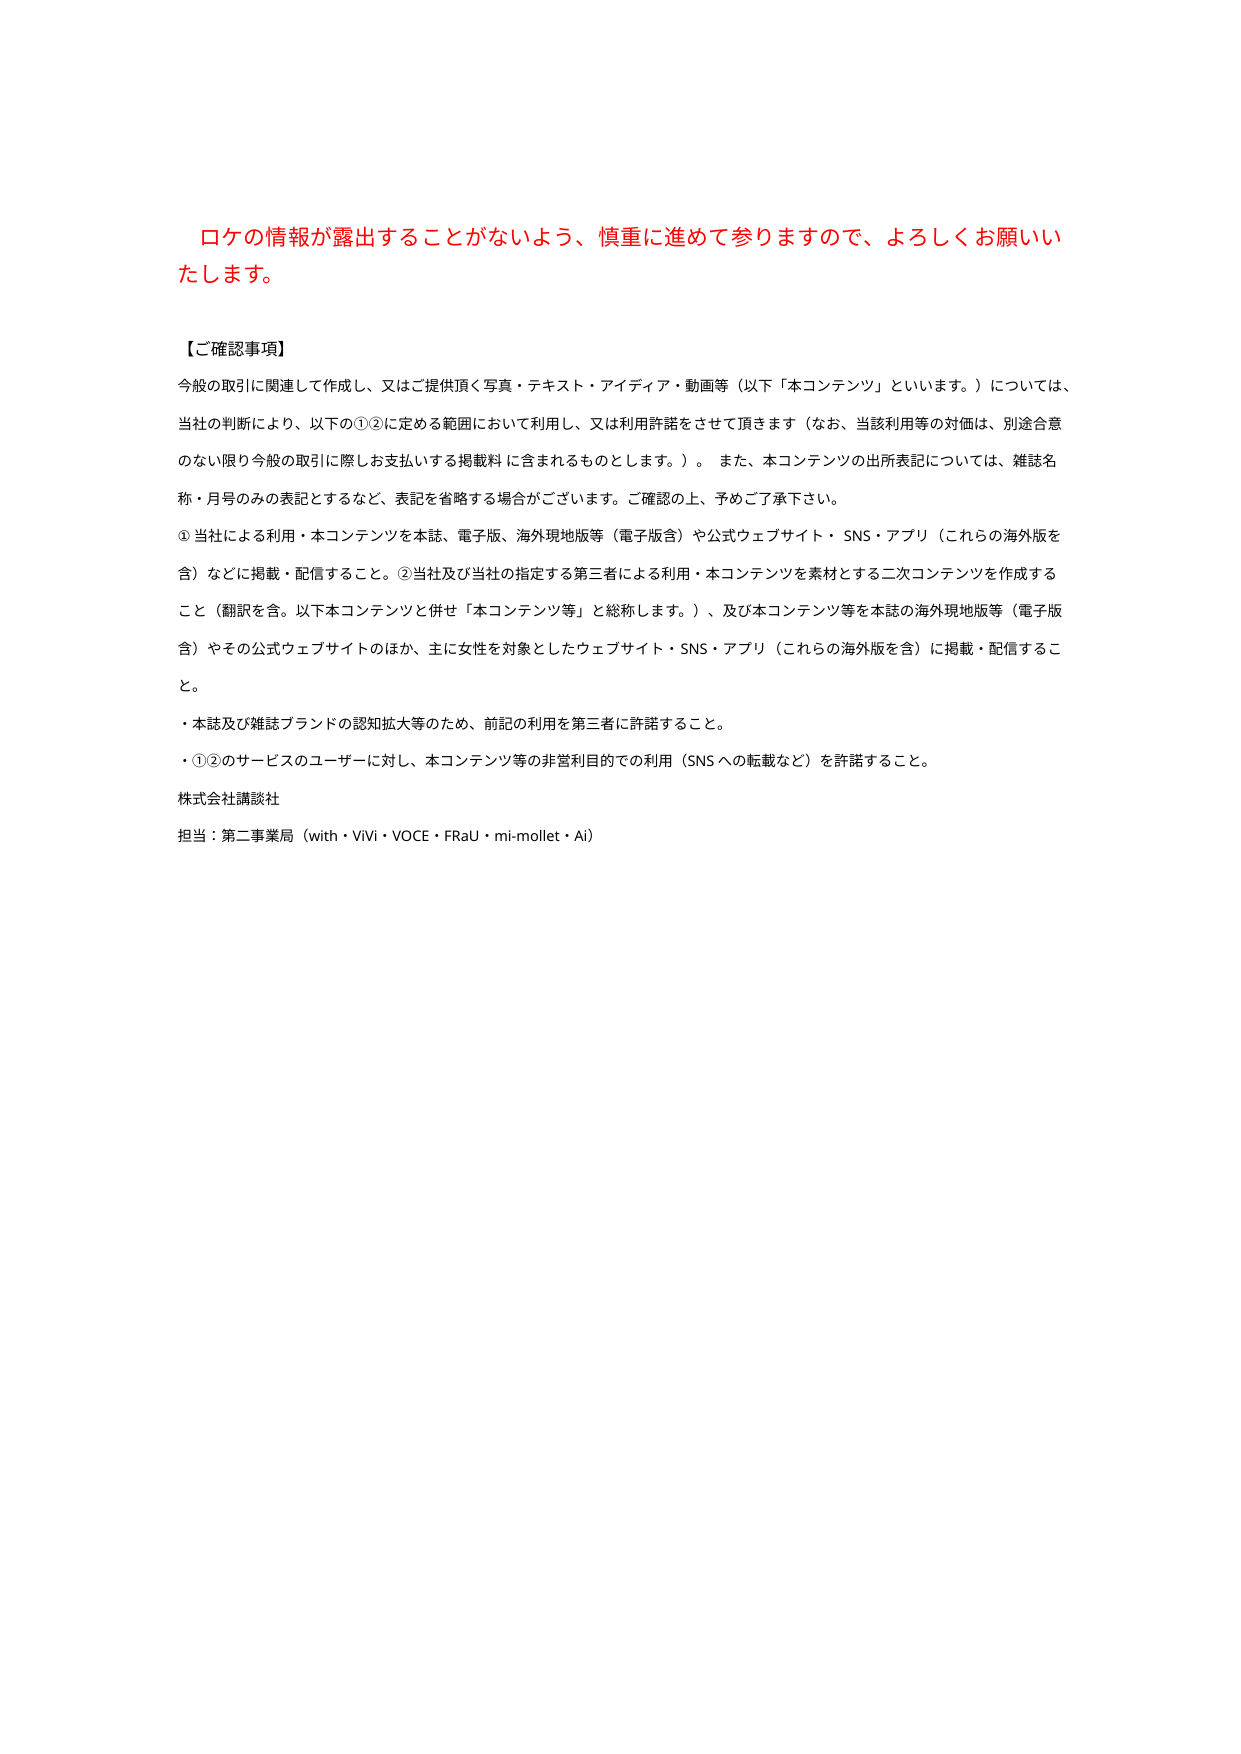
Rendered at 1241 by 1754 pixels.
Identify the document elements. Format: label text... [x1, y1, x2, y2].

text 今般の取引に関連して作成し、又はご提供頂く写真・テキスト・アイディア・動画等（以下「本コンテンツ」といいます。）については、当社の判断により、以下の①②に定める範囲において利用し、又は利用許諾をさせて頂きます（なお、当該利用等の対価は、別途合意のない限り今般の取引に際しお支払いする掲載料 に含まれるものとします。）。 また、本コンテンツの出所表記については、雑誌名称・月号のみの表記とするなど、表記を省略する場合がございます。ご確認の上、予めご了承下さい。 [177, 367, 1063, 517]
text ・本誌及び雑誌ブランドの認知拡大等のため、前記の利用を第三者に許諾すること。 [177, 704, 1063, 742]
text 【ご確認事項】 [177, 329, 1063, 367]
text ①当社による利用・本コンテンツを本誌、電子版、海外現地版等（電子版含）や公式ウェブサイト・SNS・アプリ（これらの海外版を含）などに掲載・配信すること。②当社及び当社の指定する第三者による利用・本コンテンツを素材とする二次コンテンツを作成すること（翻訳を含。以下本コンテンツと併せ「本コンテンツ等」と総称します。）、及び本コンテンツ等を本誌の海外現地版等（電子版含）やその公式ウェブサイトのほか、主に女性を対象としたウェブサイト・SNS・アプリ（これらの海外版を含）に掲載・配信すること。 [177, 517, 1063, 704]
text 担当：第二事業局（with・ViVi・VOCE・FRaU・mi-mollet・Ai） [177, 817, 1063, 854]
text 株式会社講談社 [177, 779, 1063, 817]
text ロケの情報が露出することがないよう、慎重に進めて参りますので、よろしくお願いいたします。 [177, 217, 1063, 292]
text ・①②のサービスのユーザーに対し、本コンテンツ等の非営利目的での利用（SNSへの転載など）を許諾すること。 [177, 742, 1063, 779]
